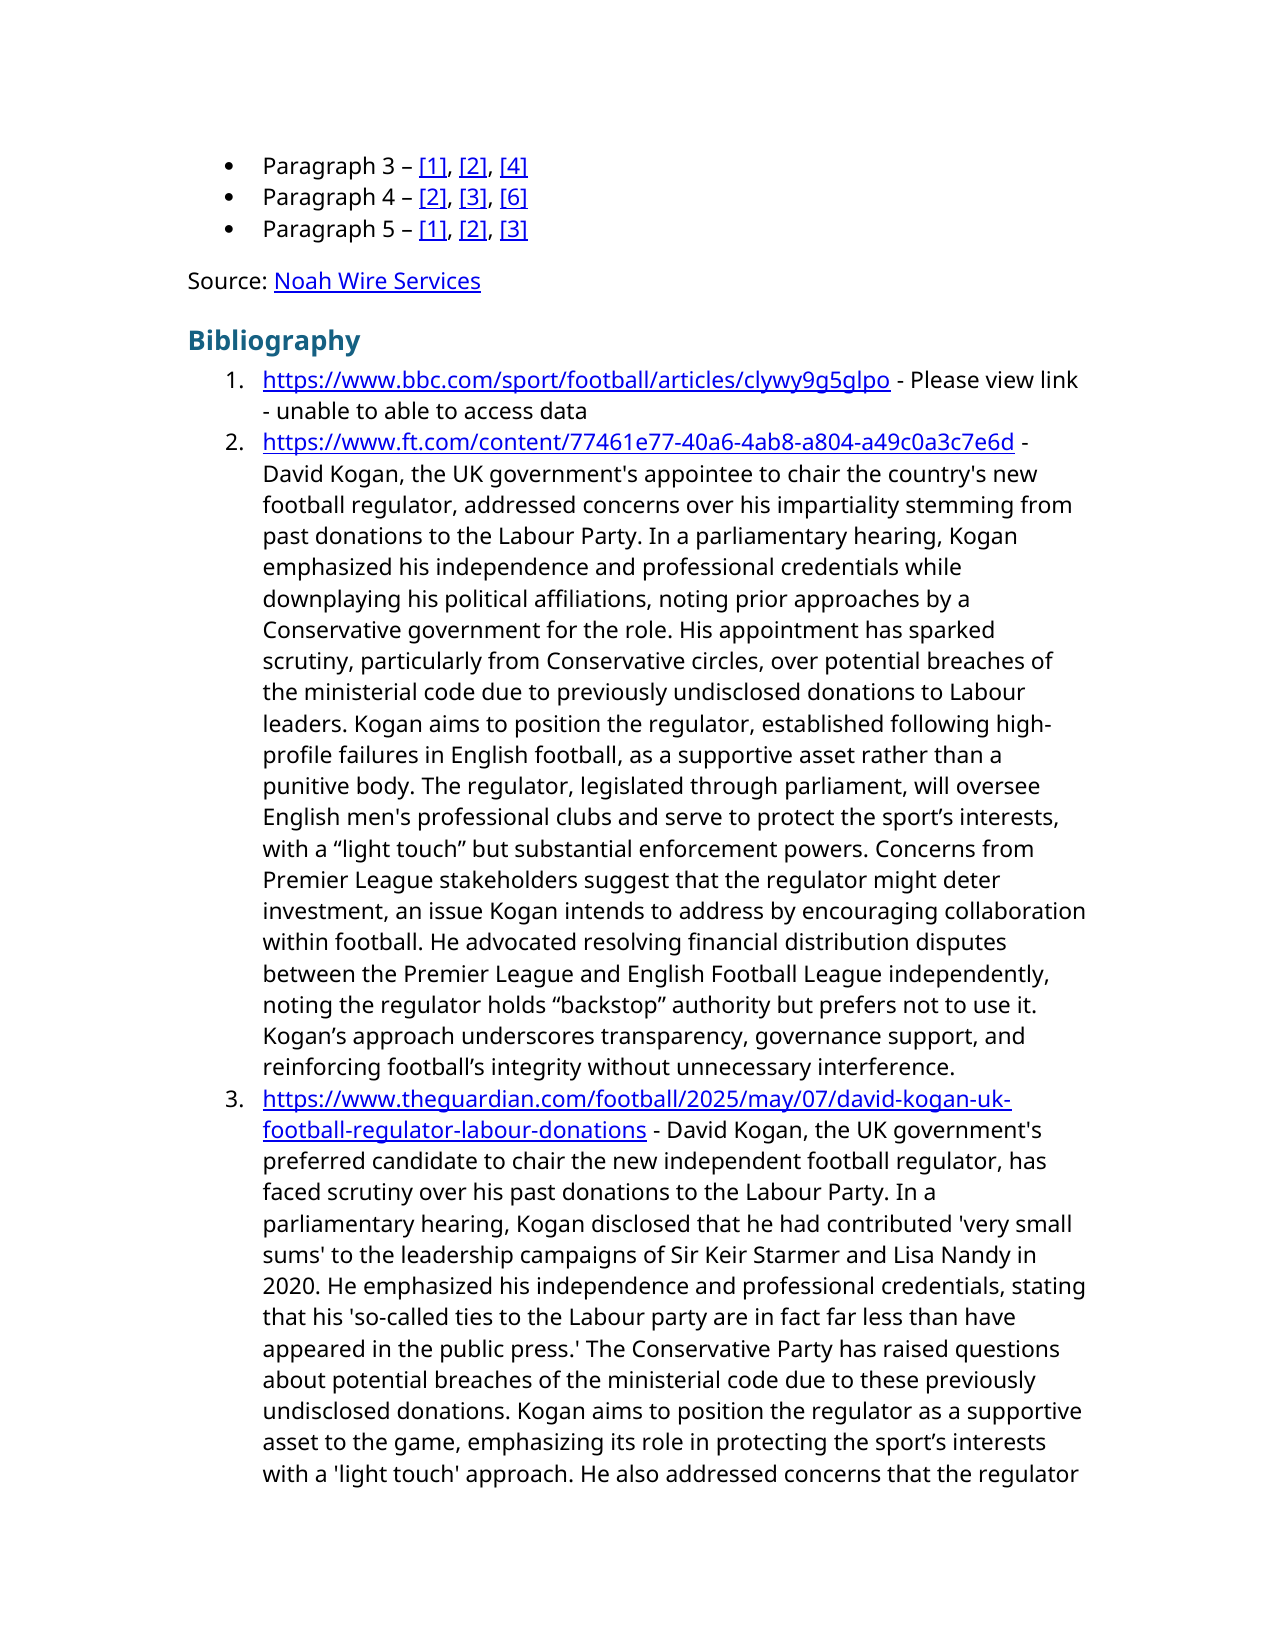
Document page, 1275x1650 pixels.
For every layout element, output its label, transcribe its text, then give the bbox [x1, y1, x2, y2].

list Paragraph 5 – [1], [2], [3] [225, 212, 1087, 244]
list Paragraph 4 – [2], [3], [6] [225, 181, 1087, 212]
text Source: Noah Wire Services [187, 264, 1087, 296]
list Paragraph 3 – [1], [2], [4] [225, 150, 1087, 181]
list https://www.bbc.com/sport/football/articles/clywy9g5glpo - Please view link - unable to able to access data [225, 364, 1087, 426]
subtitle Bibliography [187, 321, 1087, 358]
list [225, 1082, 1087, 1489]
list https://www.ft.com/content/77461e77-40a6-4ab8-a804-a49c0a3c7e6d - David Kogan, the UK government's appointee to chair the country's new football regulator, addressed concerns over his impartiality stemming from past donations to the Labour Party. In a parliamentary hearing, Kogan emphasized his independence and professional credentials while downplaying his political affiliations, noting prior approaches by a Conservative government for the role. His appointment has sparked scrutiny, particularly from Conservative circles, over potential breaches of the ministerial code due to previously undisclosed donations to Labour leaders. Kogan aims to position the regulator, established following high-profile failures in English football, as a supportive asset rather than a punitive body. The regulator, legislated through parliament, will oversee English men's professional clubs and serve to protect the sport’s interests, with a “light touch” but substantial enforcement powers. Concerns from Premier League stakeholders suggest that the regulator might deter investment, an issue Kogan intends to address by encouraging collaboration within football. He advocated resolving financial distribution disputes between the Premier League and English Football League independently, noting the regulator holds “backstop” authority but prefers not to use it. Kogan’s approach underscores transparency, governance support, and reinforcing football’s integrity without unnecessary interference. [225, 426, 1087, 1082]
